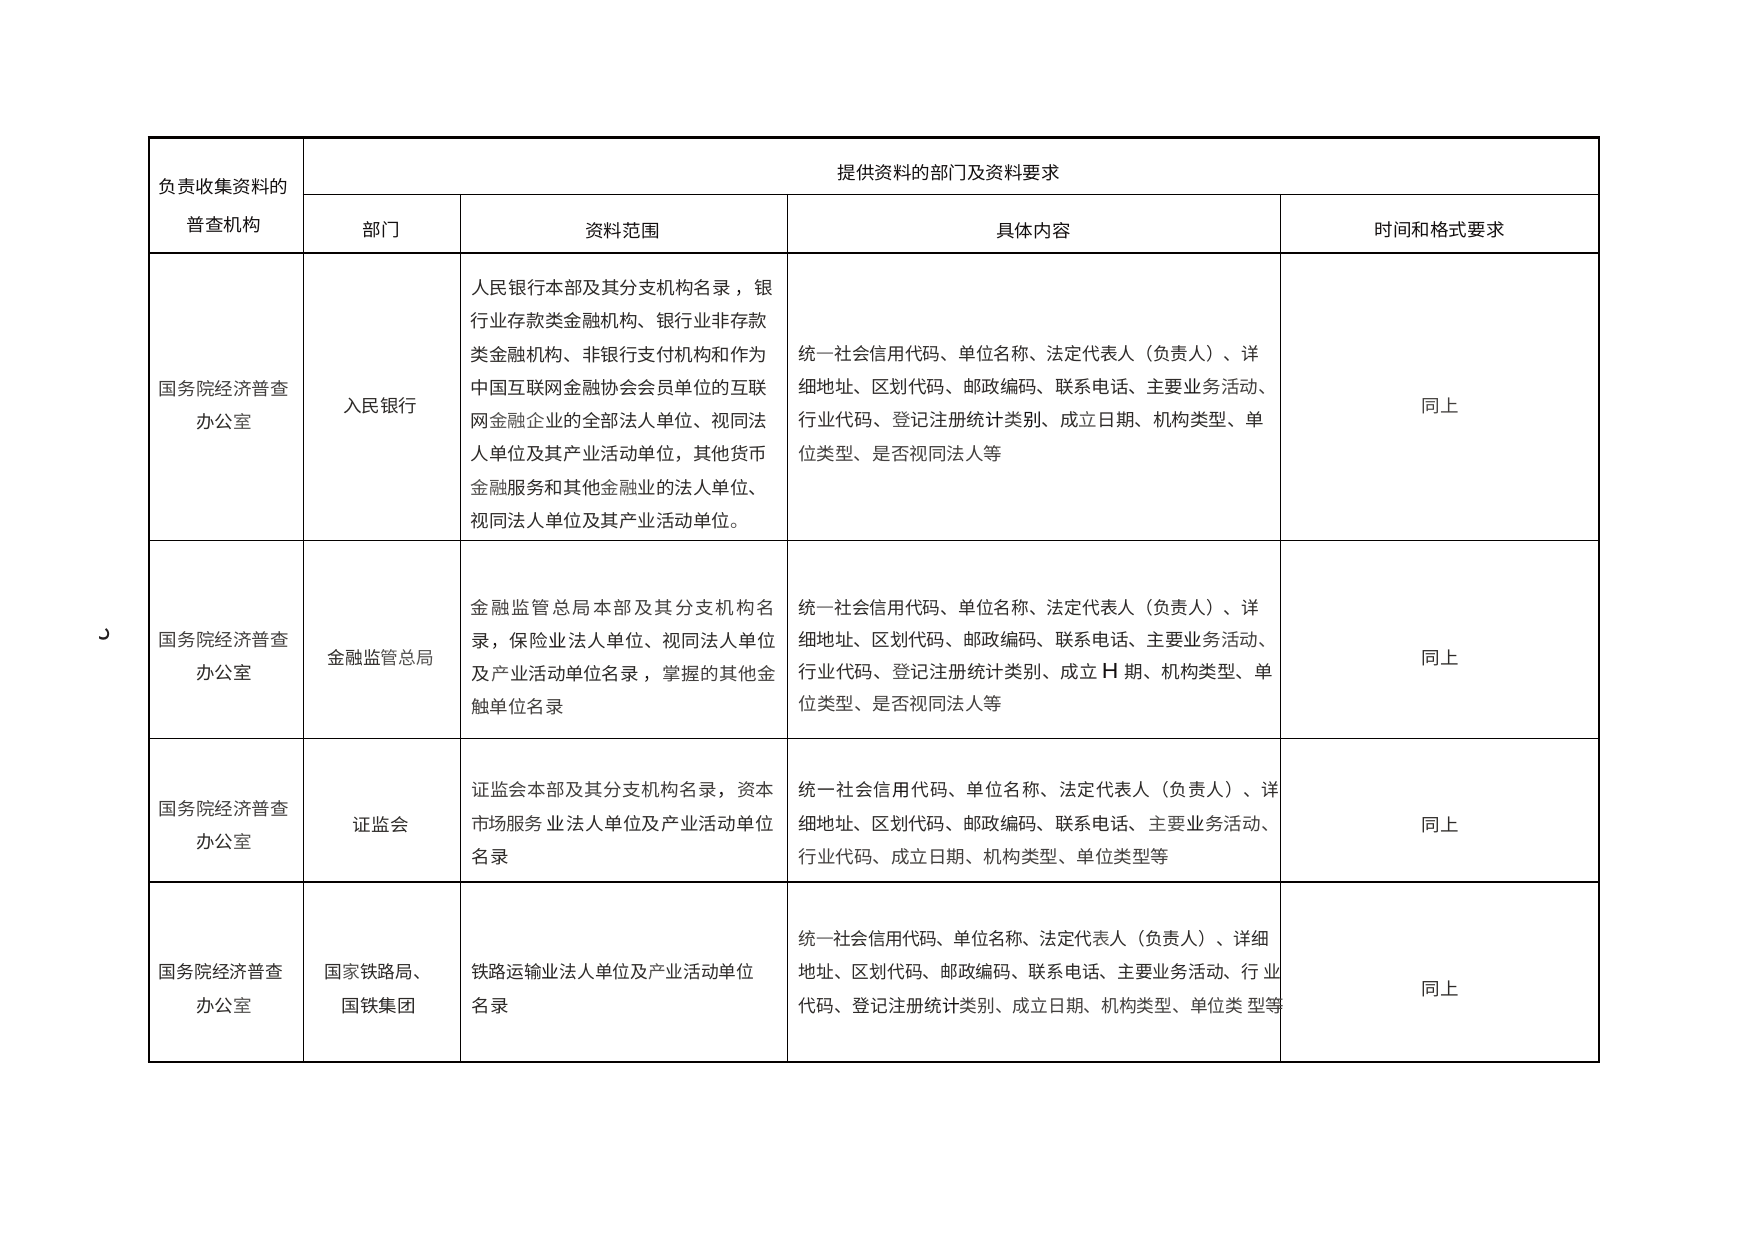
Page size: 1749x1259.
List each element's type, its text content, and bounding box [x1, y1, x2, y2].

table_cell 时间和格式要求 [1281, 195, 1598, 252]
table_cell 部门 [304, 195, 460, 252]
table_cell 入民银行 [304, 254, 460, 540]
table_cell 同上 [1281, 739, 1598, 881]
table_cell 国务院经济普查办公室 [150, 254, 303, 540]
table_cell 同上 [1281, 541, 1598, 738]
table_cell 铁路运输业法人单位及产业活动单位名录 [461, 883, 787, 1061]
table_cell 金融监管总局 [304, 541, 460, 738]
table_cell 同上 [1281, 254, 1598, 540]
table_cell 统一社会信用代码、单位名称、法定代表人（负责人）、详 细地址、区划代码、邮政编码、联系电话、主要业务活动、行业代码、登记注册统计类别、成立H期、机构类型、单位类型、是否视同法人等 [788, 541, 1280, 738]
table_cell 同上 [1281, 883, 1598, 1061]
table_cell 资料范围 [461, 195, 787, 252]
table_cell 国务院经济普查办公室 [150, 883, 303, 1061]
table_cell 证监会本部及其分支机构名录， 资本市场服务 业法人单位及产业活动单位名录 [461, 739, 787, 881]
table_cell 统一社会信用代码、单位名称、法定代表人（负责人）、详 细地址、区划代码、邮政编码、联系电话、主要业务活动、行业代码、登记注册统计类别、成立日期、机构类型、单位类型、是否视同法人等 [788, 254, 1280, 540]
table_cell 国家铁路局、国铁集团 [304, 883, 460, 1061]
table_cell 统一社会信用代码、单位名称、法定代表人（负责人）、详细地址、区划代码、邮政编码、联系电话、主要业务活动、行 业代码、登记注册统计类别、成立日期、机构类型、单位类 型等 [788, 883, 1280, 1061]
table_cell 国务院经济普查办公室 [150, 739, 303, 881]
table_header 提供资料的部门及资料要求 [304, 139, 1598, 194]
table_cell 统一社会信用代码、单位名称、法定代表人（负责人）、详 细地址、区划代码、邮政编码、联系电话、主要业务活动、行业代码、成立日期、机构类型、单位类型等 [788, 739, 1280, 881]
table_header 负责收集资料的普查机构 [150, 139, 303, 252]
table_cell 国务院经济普查办公室 [150, 541, 303, 738]
table_cell 证监会 [304, 739, 460, 881]
table_cell 具体内容 [788, 195, 1280, 252]
table_cell 人民银行本部及其分支机构名录 ， 银行业存款类金融机构、银行业非存款类金融机构、非银行支付机构和作为中国互联网金融协会会员单位的互联网金融企业的全部法人单位、视同法人单位及其产业活动单位，其他货币金融服务和其他金融业的法人单位、视同法人单位及其产业活动单位。 [461, 254, 787, 540]
table_cell 金融监管总局本部及其分支机构名 录， 保险业法人单位、视同法人单位及产业活动单位名录 ， 掌握的其他金触单位名录 [461, 541, 787, 738]
